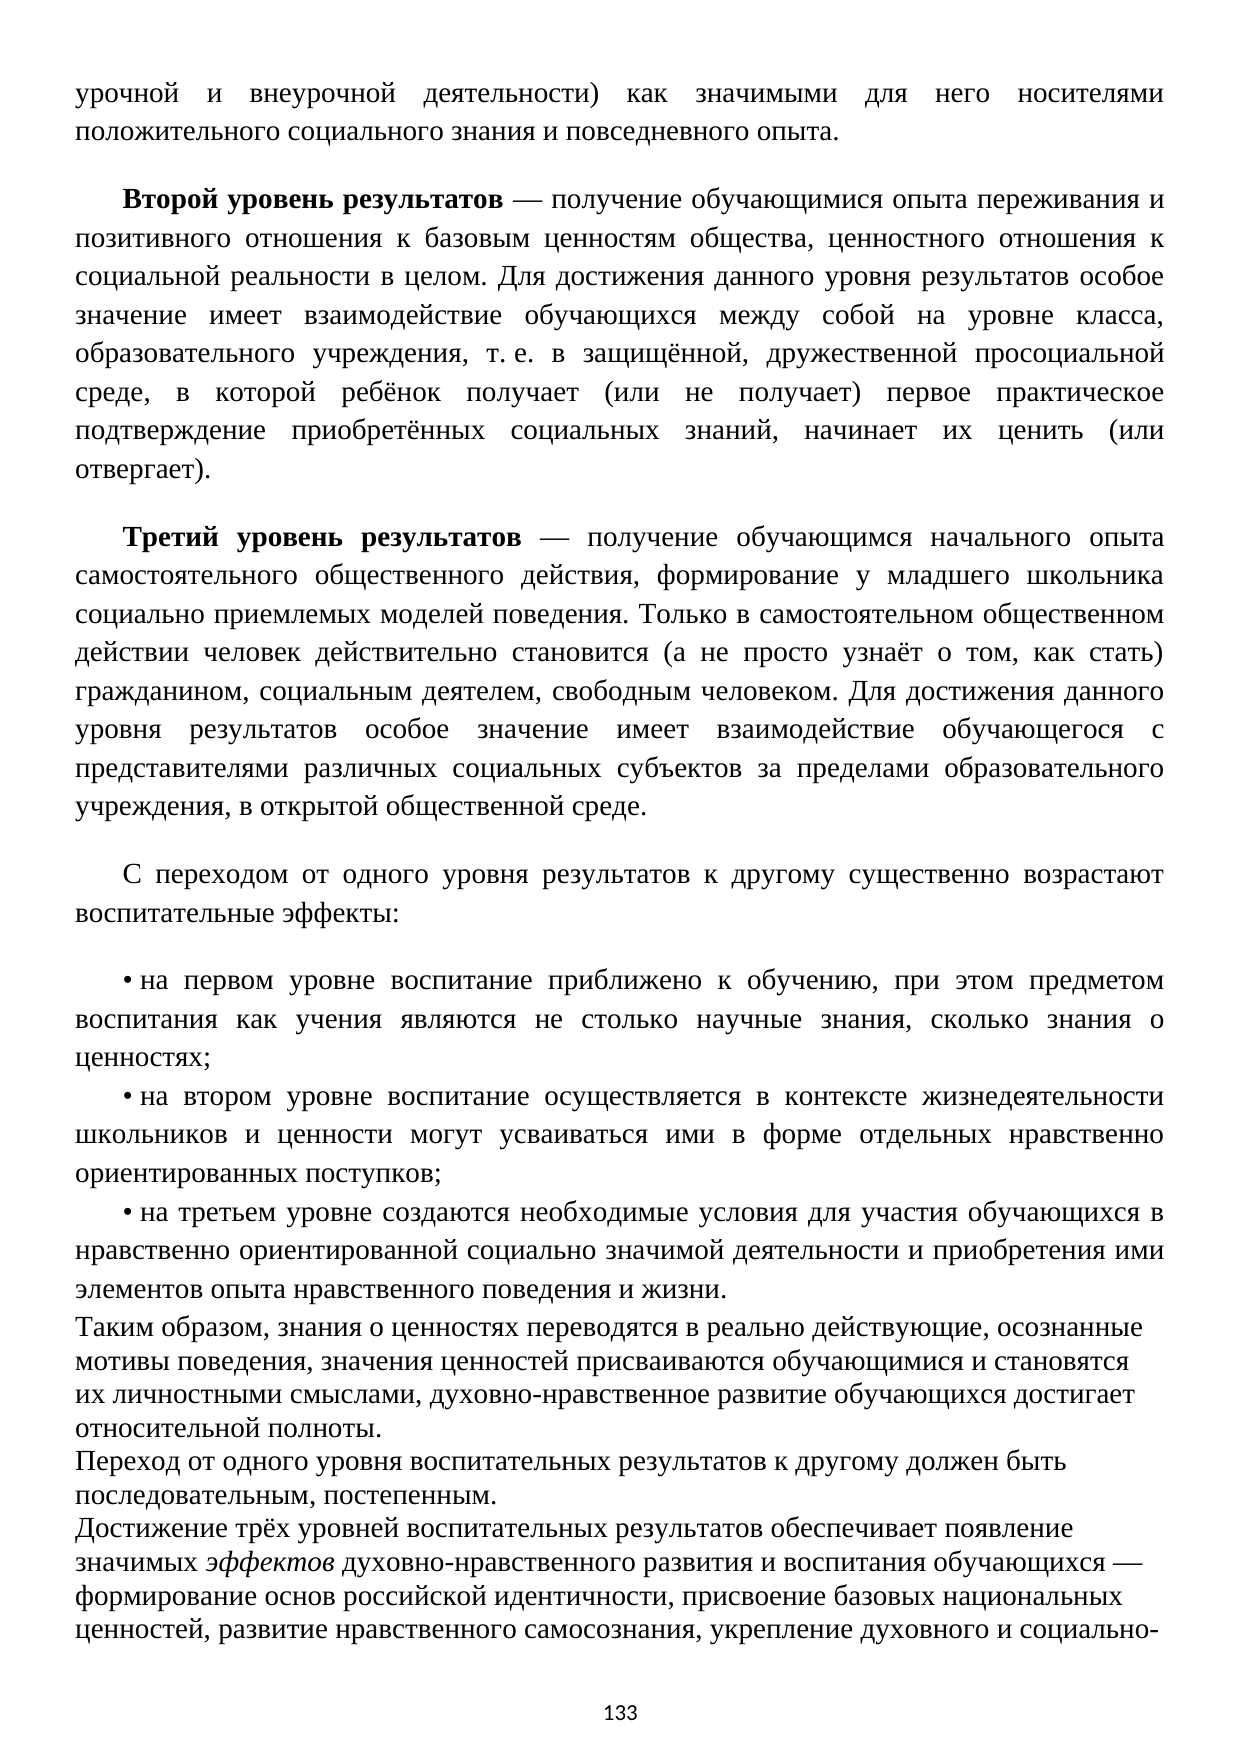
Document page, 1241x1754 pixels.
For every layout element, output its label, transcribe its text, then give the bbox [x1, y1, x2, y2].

text • на третьем уровне создаются необходимые условия для участия обучающихся в нравственно ориентированной социально значимой деятельности и приобретения ими элементов опыта нравственного поведения и жизни. [75, 1194, 1165, 1304]
text • на втором уровне воспитание осуществляется в контексте жизнедеятельности школьников и ценности могут усваиваться ими в форме отдельных нравственно ориентированных поступков; [75, 1078, 1165, 1189]
text Третий уровень результатов — получение обучающимся начального опыта самостоятельного общественного действия, формирование у младшего школьника социально приемлемых моделей поведения. Только в самостоятельном общественном действии человек действительно становится (а не просто узнаёт о том, как стать) гражданином, социальным деятелем, свободным человеком. Для достижения данного уровня результатов особое значение имеет взаимодействие обучающегося с представителями различных социальных субъектов за пределами образовательного учреждения, в открытой общественной среде. [75, 519, 1165, 822]
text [75, 75, 1165, 147]
text Таким образом, знания о ценностях переводятся в реально действующие, осознанные мотивы поведения, значения ценностей присваиваются обучающимися и становятся их личностными смыслами, духовно-нравственное развитие обучающихся достигает относительной полноты. [75, 1309, 1165, 1443]
text • на первом уровне воспитание приближено к обучению, при этом предметом воспитания как учения являются не столько научные знания, сколько знания о ценностях; [75, 962, 1165, 1073]
text С переходом от одного уровня результатов к другому существенно возрастают воспитательные эффекты: [75, 856, 1165, 928]
text Переход от одного уровня воспитательных результатов к другому должен быть последовательным, постепенным. [75, 1443, 1165, 1511]
text Второй уровень результатов — получение обучающимися опыта переживания и позитивного отношения к базовым ценностям общества, ценностного отношения к социальной реальности в целом. Для достижения данного уровня результатов особое значение имеет взаимодействие обучающихся между собой на уровне класса, образовательного учреждения, т. е. в защищённой, дружественной просоциальной среде, в которой ребёнок получает (или не получает) первое практическое подтверждение приобретённых социальных знаний, начинает их ценить (или отвергает). [75, 181, 1165, 484]
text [75, 1511, 1165, 1645]
